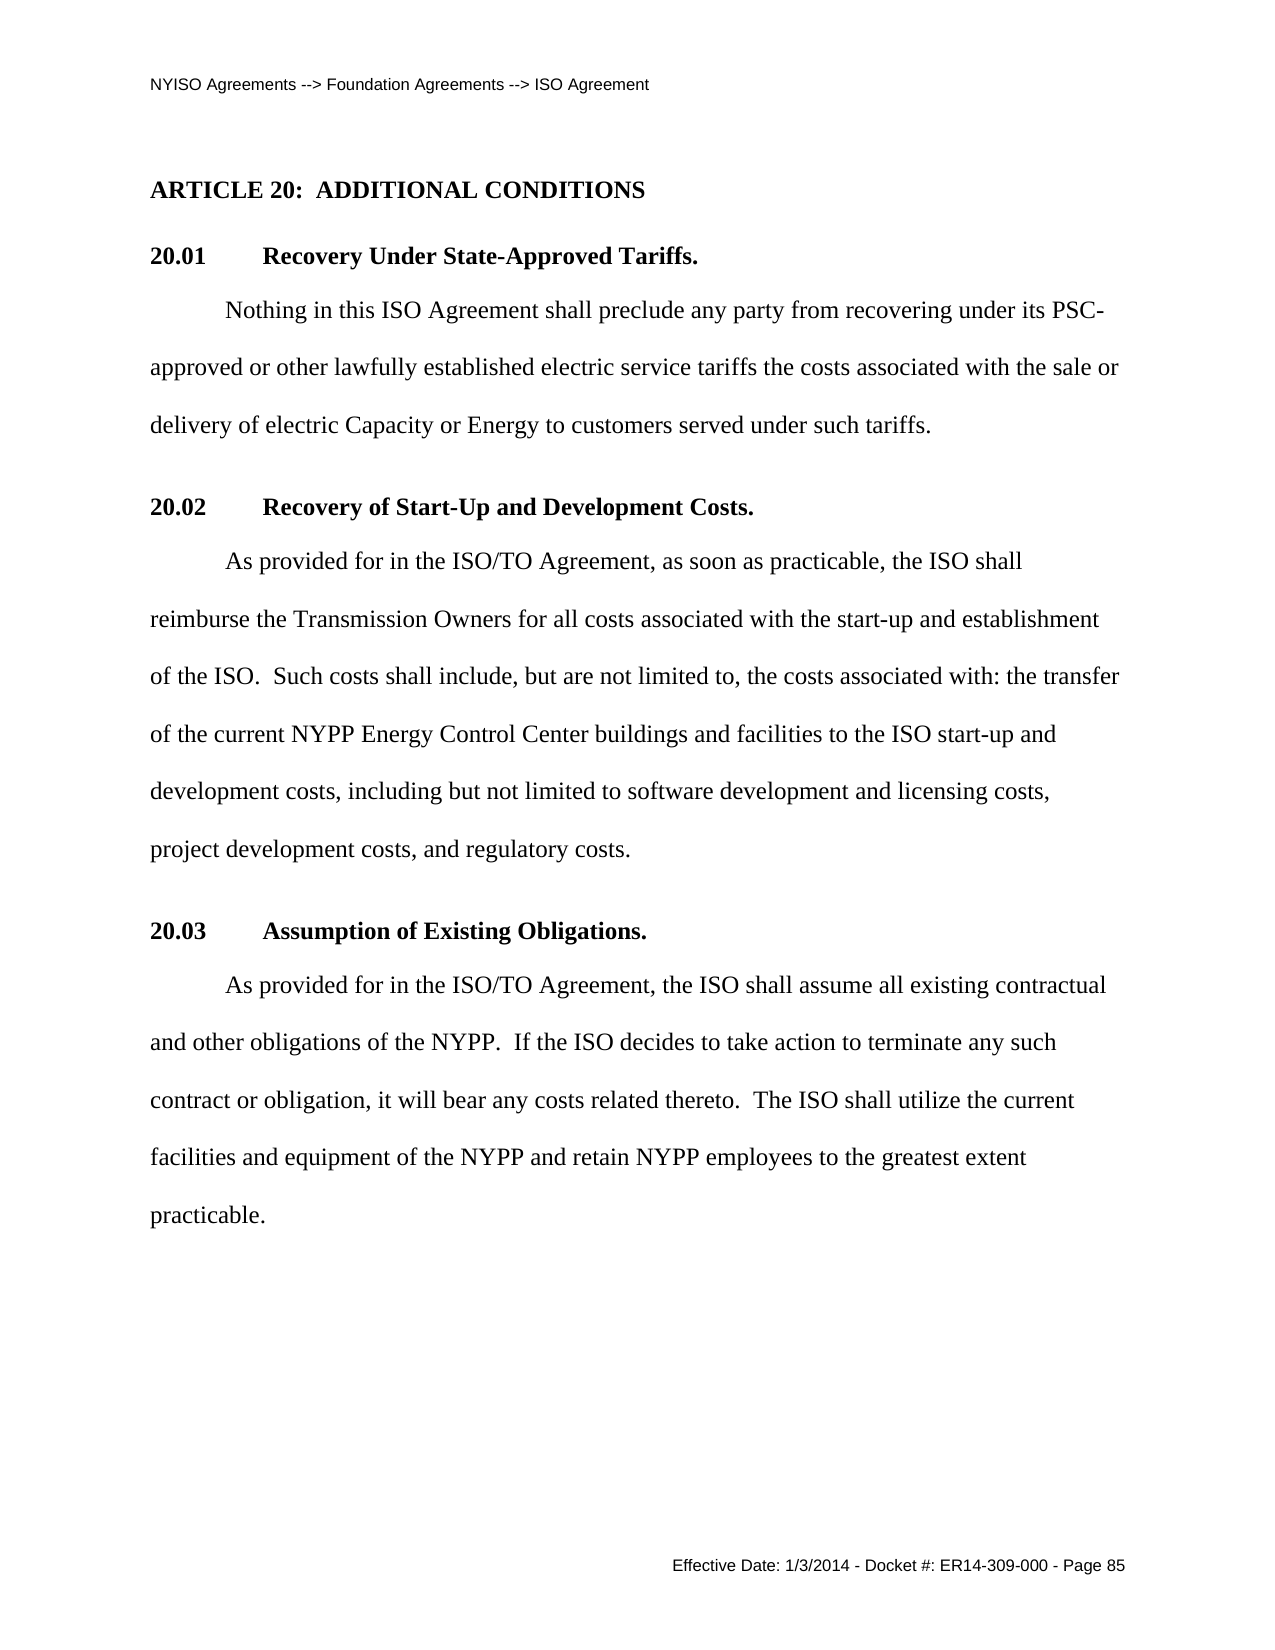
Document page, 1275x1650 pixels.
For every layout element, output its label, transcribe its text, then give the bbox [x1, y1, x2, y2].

text As provided for in the ISO/TO Agreement, as soon as practicable, the ISO shall reimburse the Transmission Owners for all costs associated with the start-up and establishment of the ISO. Such costs shall include, but are not limited to, the costs associated with: the transfer of the current NYPP Energy Control Center buildings and facilities to the ISO start-up and development costs, including but not limited to software development and licensing costs, project development costs, and regulatory costs. [150, 546, 1125, 862]
subtitle 20.02 Recovery of Start-Up and Development Costs. [150, 492, 1059, 521]
subtitle 20.03 Assumption of Existing Obligations. [150, 916, 1059, 945]
text As provided for in the ISO/TO Agreement, the ISO shall assume all existing contractual and other obligations of the NYPP. If the ISO decides to take action to terminate any such contract or obligation, it will bear any costs related thereto. The ISO shall utilize the current facilities and equipment of the NYPP and retain NYPP employees to the greatest extent practicable. [150, 970, 1125, 1229]
subtitle 20.01 Recovery Under State-Approved Tariffs. [150, 241, 1059, 270]
text Nothing in this ISO Agreement shall preclude any party from recovering under its PSC-approved or other lawfully established electric service tariffs the costs associated with the sale or delivery of electric Capacity or Energy to customers served under such tariffs. [150, 295, 1125, 439]
subtitle ARTICLE 20: ADDITIONAL CONDITIONS [150, 175, 1123, 204]
